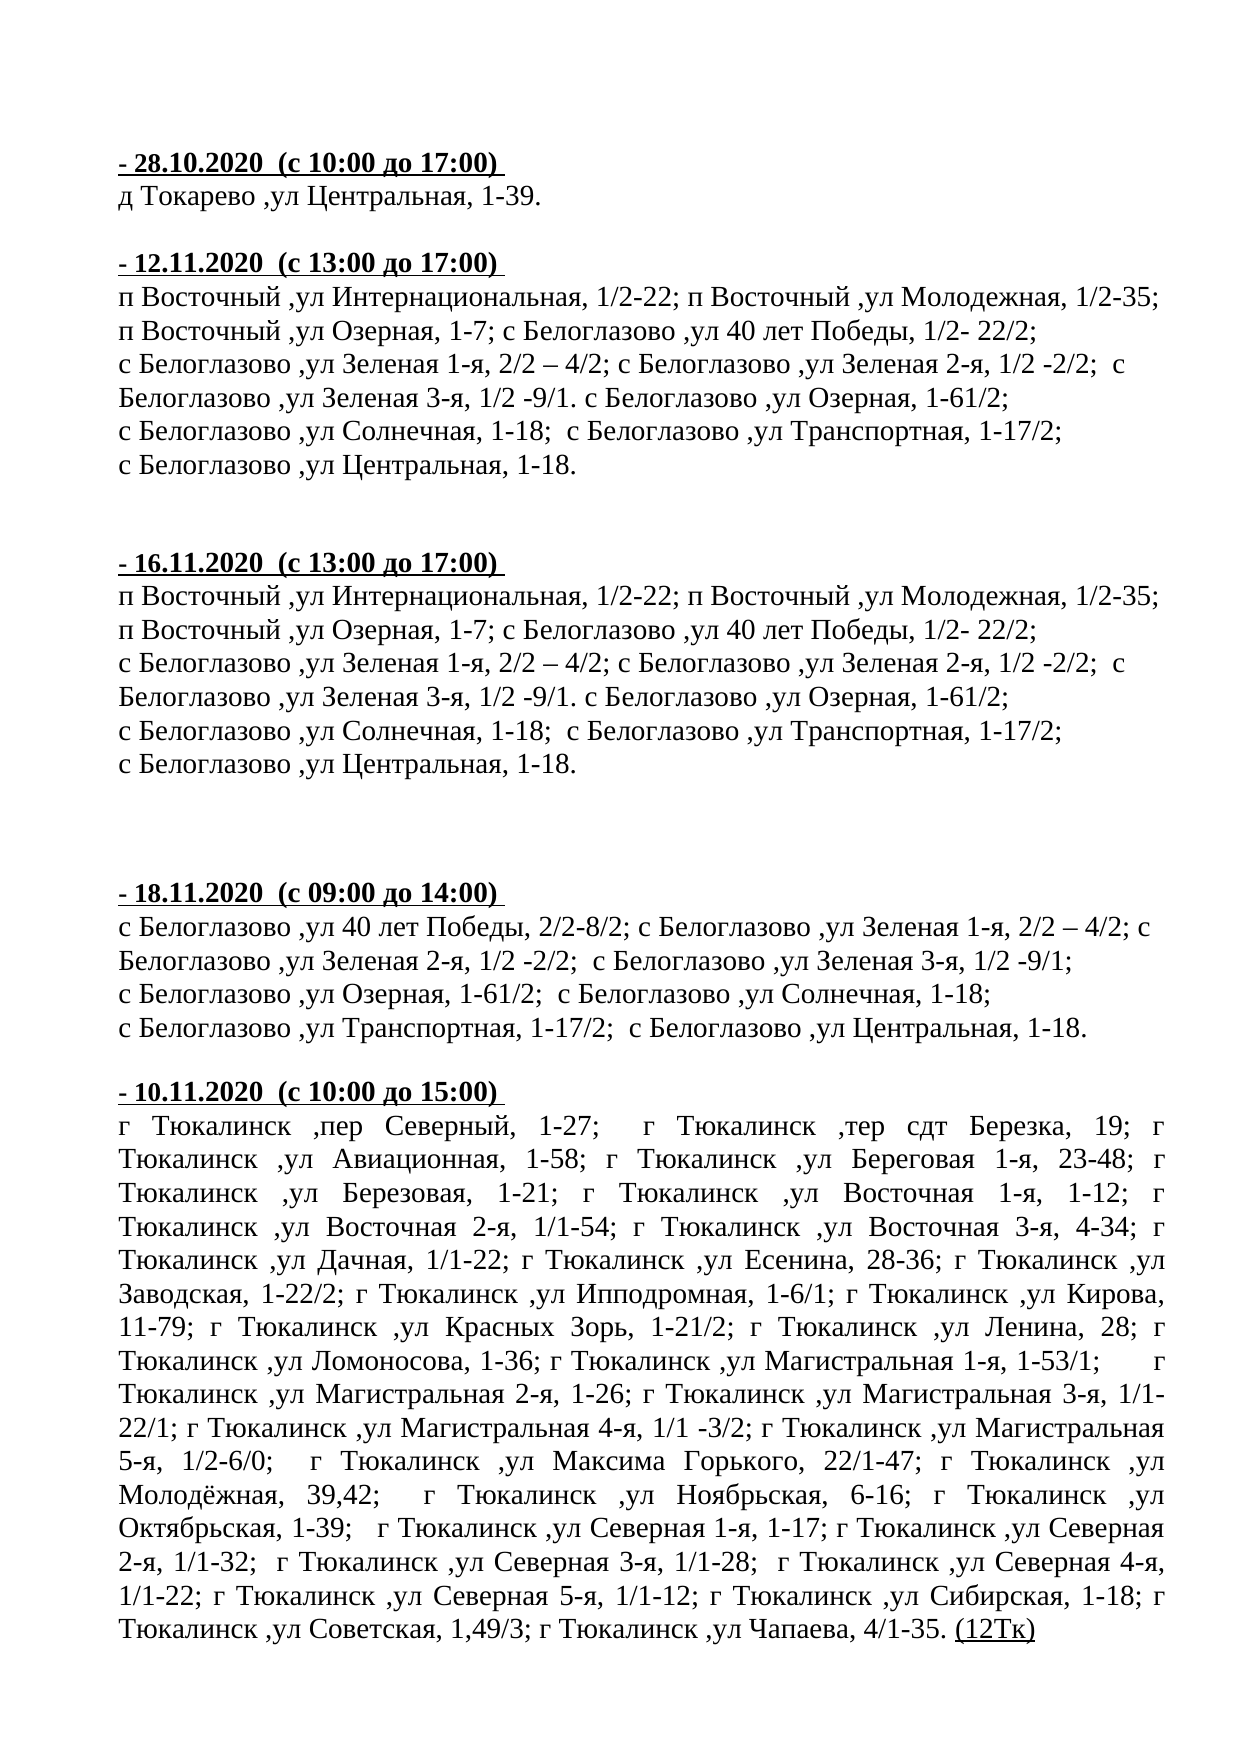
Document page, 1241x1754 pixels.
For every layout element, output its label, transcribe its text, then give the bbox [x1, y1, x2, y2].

text п Восточный ,ул Интернациональная, 1/2-22; п Восточный ,ул Молодежная, 1/2-35; п Восточный ,ул Озерная, 1-7; с Белоглазово ,ул 40 лет Победы, 1/2- 22/2; с Белоглазово ,ул Зеленая 1-я, 2/2 – 4/2; с Белоглазово ,ул Зеленая 2-я, 1/2 -2/2; с Белоглазово ,ул Зеленая 3-я, 1/2 -9/1. с Белоглазово ,ул Озерная, 1-61/2; с Белоглазово ,ул Солнечная, 1-18; с Белоглазово ,ул Транспортная, 1-17/2; с Белоглазово ,ул Центральная, 1-18. [118, 578, 1166, 780]
text п Восточный ,ул Интернациональная, 1/2-22; п Восточный ,ул Молодежная, 1/2-35; п Восточный ,ул Озерная, 1-7; с Белоглазово ,ул 40 лет Победы, 1/2- 22/2; с Белоглазово ,ул Зеленая 1-я, 2/2 – 4/2; с Белоглазово ,ул Зеленая 2-я, 1/2 -2/2; с Белоглазово ,ул Зеленая 3-я, 1/2 -9/1. с Белоглазово ,ул Озерная, 1-61/2; с Белоглазово ,ул Солнечная, 1-18; с Белоглазово ,ул Транспортная, 1-17/2; с Белоглазово ,ул Центральная, 1-18. [118, 279, 1166, 480]
text - 18.11.2020 (с 09:00 до 14:00) [118, 876, 1166, 909]
text с Белоглазово ,ул 40 лет Победы, 2/2-8/2; с Белоглазово ,ул Зеленая 1-я, 2/2 – 4/2; с Белоглазово ,ул Зеленая 2-я, 1/2 -2/2; с Белоглазово ,ул Зеленая 3-я, 1/2 -9/1; с Белоглазово ,ул Озерная, 1-61/2; с Белоглазово ,ул Солнечная, 1-18; с Белоглазово ,ул Транспортная, 1-17/2; с Белоглазово ,ул Центральная, 1-18. [118, 909, 1166, 1043]
text - 16.11.2020 (с 13:00 до 17:00) [118, 545, 1166, 578]
text д Токарево ,ул Центральная, 1-39. [118, 178, 1166, 212]
text - 28.10.2020 (с 10:00 до 17:00) [118, 145, 1166, 178]
text - 12.11.2020 (с 13:00 до 17:00) [118, 246, 1166, 279]
text г Тюкалинск ,пер Северный, 1-27; г Тюкалинск ,тер сдт Березка, 19; г Тюкалинск ,ул Авиационная, 1-58; г Тюкалинск ,ул Береговая 1-я, 23-48; г Тюкалинск ,ул Березовая, 1-21; г Тюкалинск ,ул Восточная 1-я, 1-12; г Тюкалинск ,ул Восточная 2-я, 1/1-54; г Тюкалинск ,ул Восточная 3-я, 4-34; г Тюкалинск ,ул Дачная, 1/1-22; г Тюкалинск ,ул Есенина, 28-36; г Тюкалинск ,ул Заводская, 1-22/2; г Тюкалинск ,ул Ипподромная, 1-6/1; г Тюкалинск ,ул Кирова, 11-79; г Тюкалинск ,ул Красных Зорь, 1-21/2; г Тюкалинск ,ул Ленина, 28; г Тюкалинск ,ул Ломоносова, 1-36; г Тюкалинск ,ул Магистральная 1-я, 1-53/1; г Тюкалинск ,ул Магистральная 2-я, 1-26; г Тюкалинск ,ул Магистральная 3-я, 1/1-22/1; г Тюкалинск ,ул Магистральная 4-я, 1/1 -3/2; г Тюкалинск ,ул Магистральная 5-я, 1/2-6/0; г Тюкалинск ,ул Максима Горького, 22/1-47; г Тюкалинск ,ул Молодёжная, 39,42; г Тюкалинск ,ул Ноябрьская, 6-16; г Тюкалинск ,ул Октябрьская, 1-39; г Тюкалинск ,ул Северная 1-я, 1-17; г Тюкалинск ,ул Северная 2-я, 1/1-32; г Тюкалинск ,ул Северная 3-я, 1/1-28; г Тюкалинск ,ул Северная 4-я, 1/1-22; г Тюкалинск ,ул Северная 5-я, 1/1-12; г Тюкалинск ,ул Сибирская, 1-18; г Тюкалинск ,ул Советская, 1,49/3; г Тюкалинск ,ул Чапаева, 4/1-35. (12Тк) [118, 1108, 1166, 1645]
text - 10.11.2020 (с 10:00 до 15:00) [118, 1074, 1166, 1108]
